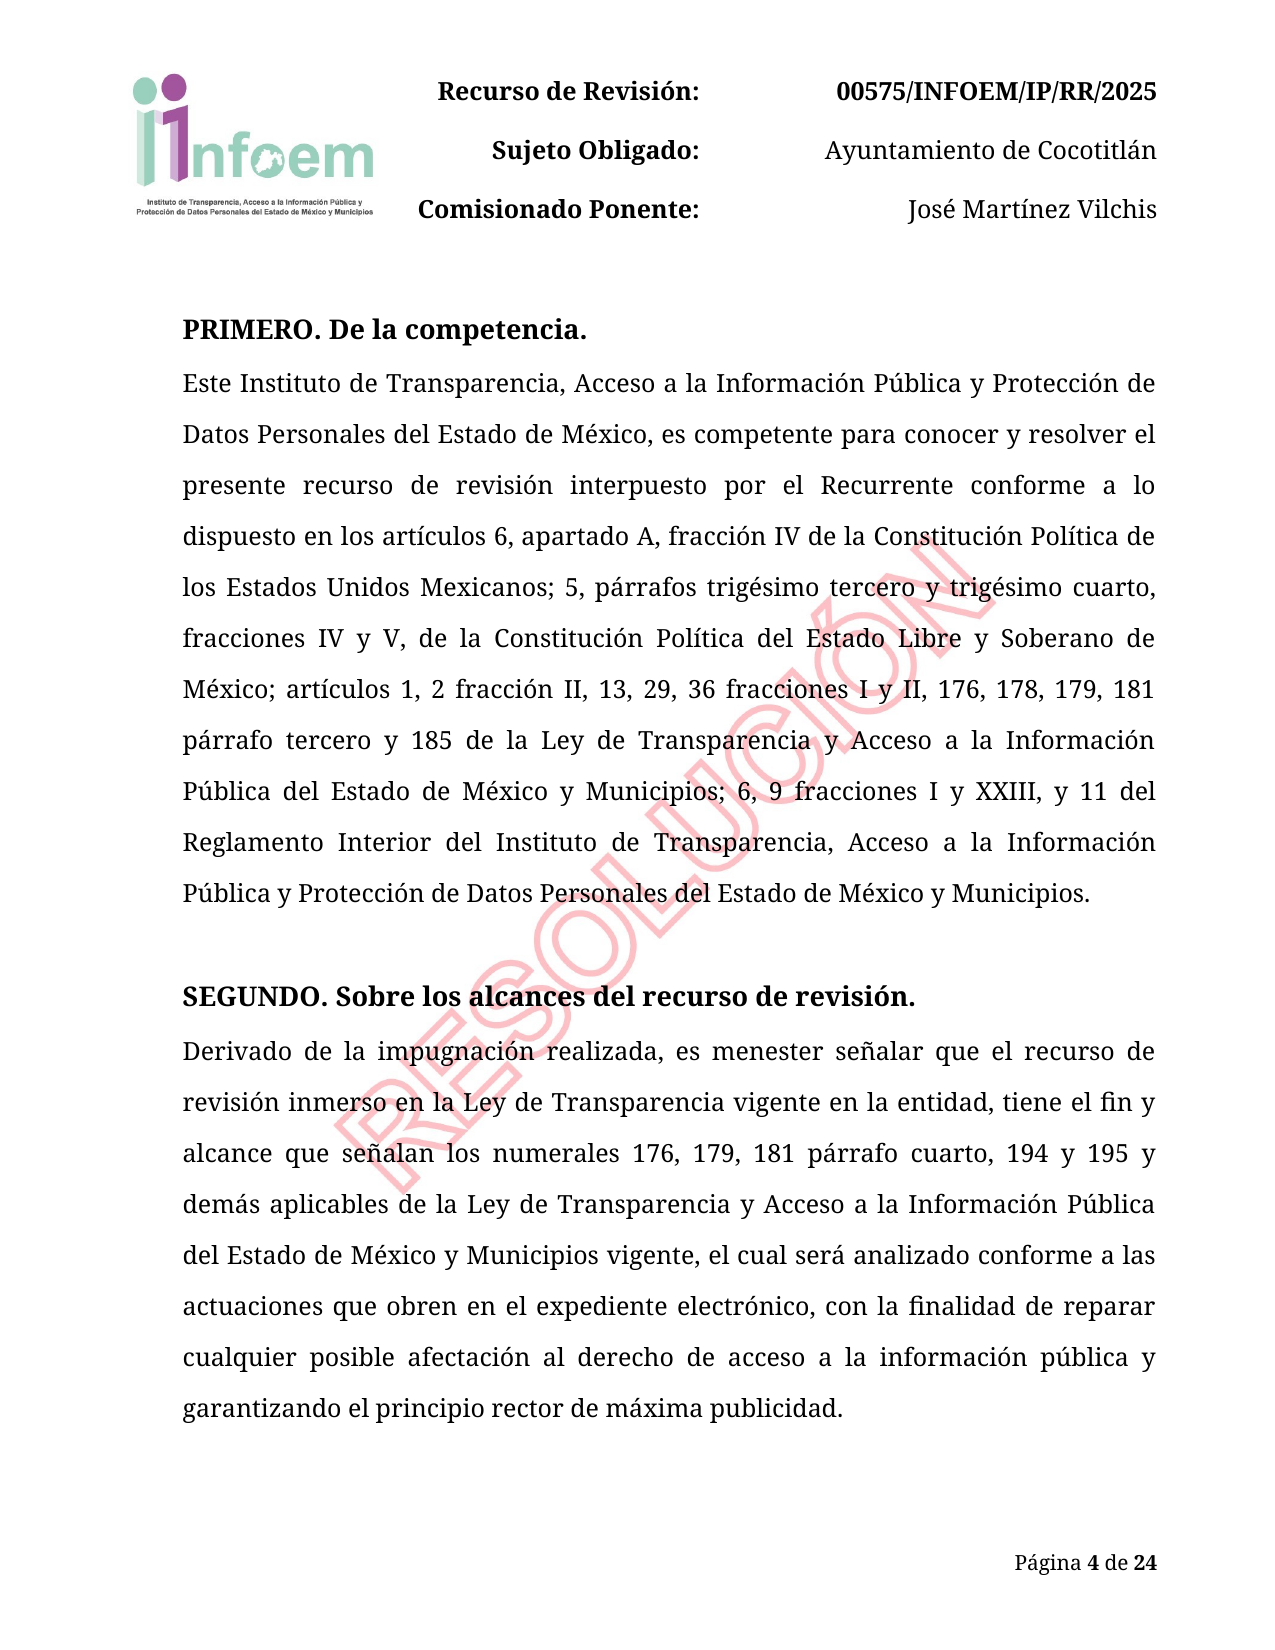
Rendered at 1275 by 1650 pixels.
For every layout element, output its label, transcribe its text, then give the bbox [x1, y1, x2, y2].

subtitle SEGUNDO. Sobre los alcances del recurso de revisión. [182, 978, 1157, 1015]
text Derivado de la impugnación realizada, es menester señalar que el recurso de revisión inmerso en la Ley de Transparencia vigente en la entidad, tiene el fin y alcance que señalan los numerales 176, 179, 181 párrafo cuarto, 194 y 195 y demás aplicables de la Ley de Transparencia y Acceso a la Información Pública del Estado de México y Municipios vigente, el cual será analizado conforme a las actuaciones que obren en el expediente electrónico, con la finalidad de reparar cualquier posible afectación al derecho de acceso a la información pública y garantizando el principio rector de máxima publicidad. [182, 1033, 1157, 1424]
picture [13, 13, 1275, 1650]
subtitle PRIMERO. De la competencia. [182, 310, 1157, 347]
text Este Instituto de Transparencia, Acceso a la Información Pública y Protección de Datos Personales del Estado de México, es competente para conocer y resolver el presente recurso de revisión interpuesto por el Recurrente conforme a lo dispuesto en los artículos 6, apartado A, fracción IV de la Constitución Política de los Estados Unidos Mexicanos; 5, párrafos trigésimo tercero y trigésimo cuarto, fracciones IV y V, de la Constitución Política del Estado Libre y Soberano de México; artículos 1, 2 fracción II, 13, 29, 36 fracciones I y II, 176, 178, 179, 181 párrafo tercero y 185 de la Ley de Transparencia y Acceso a la Información Pública del Estado de México y Municipios; 6, 9 fracciones I y XXIII, y 11 del Reglamento Interior del Instituto de Transparencia, Acceso a la Información Pública y Protección de Datos Personales del Estado de México y Municipios. [182, 365, 1157, 910]
